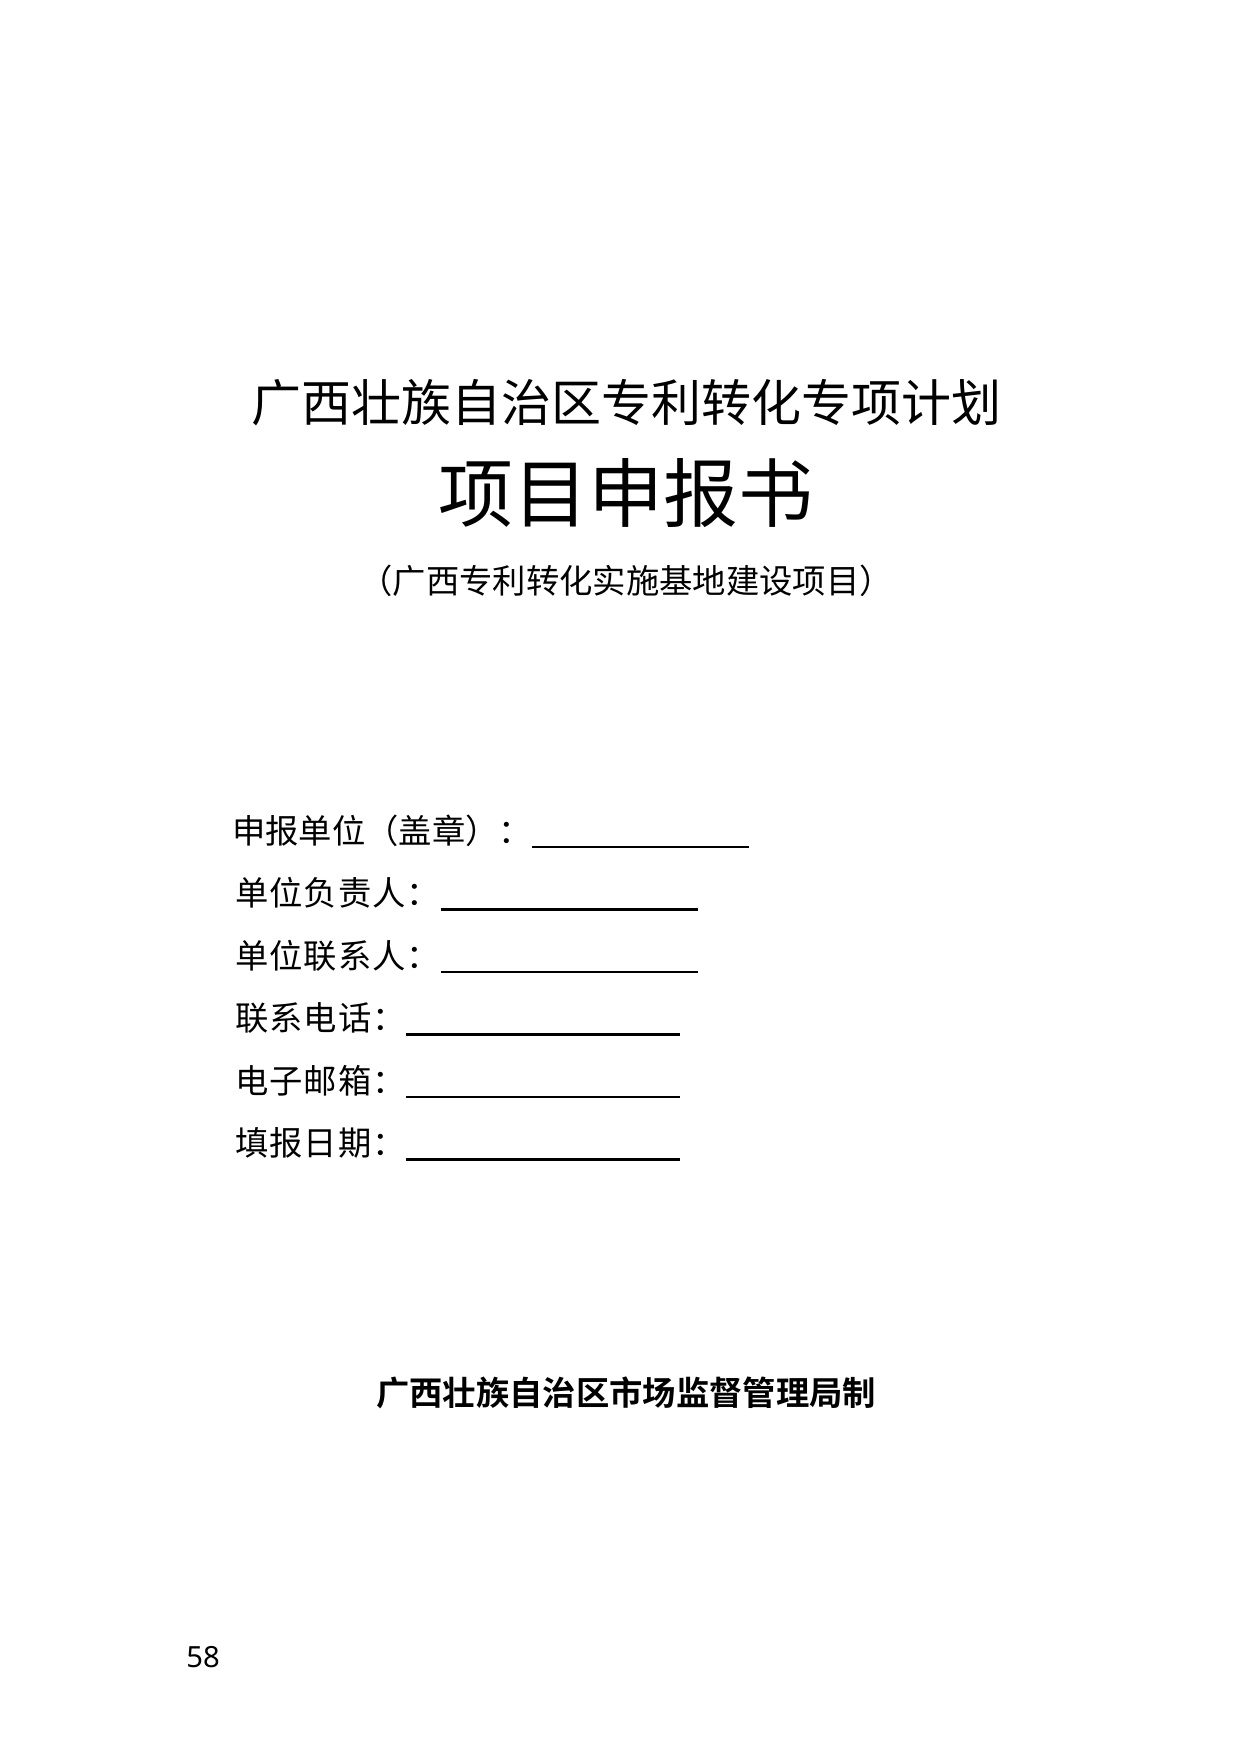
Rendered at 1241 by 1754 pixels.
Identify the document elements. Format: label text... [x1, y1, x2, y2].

text 广西壮族自治区专利转化专项计划 [165, 372, 1087, 434]
text 项目申报书 [165, 434, 1087, 543]
text 联系电话： [165, 981, 1087, 1043]
text 填报日期： [165, 1106, 1087, 1168]
text （广西专利转化实施基地建设项目） [165, 543, 1087, 606]
text 单位负责人： [165, 856, 1087, 918]
text 申报单位（盖章）： [165, 793, 1087, 856]
text 电子邮箱： [165, 1043, 1087, 1106]
text 单位联系人： [165, 918, 1087, 981]
text 广西壮族自治区市场监督管理局制 [165, 1356, 1087, 1418]
